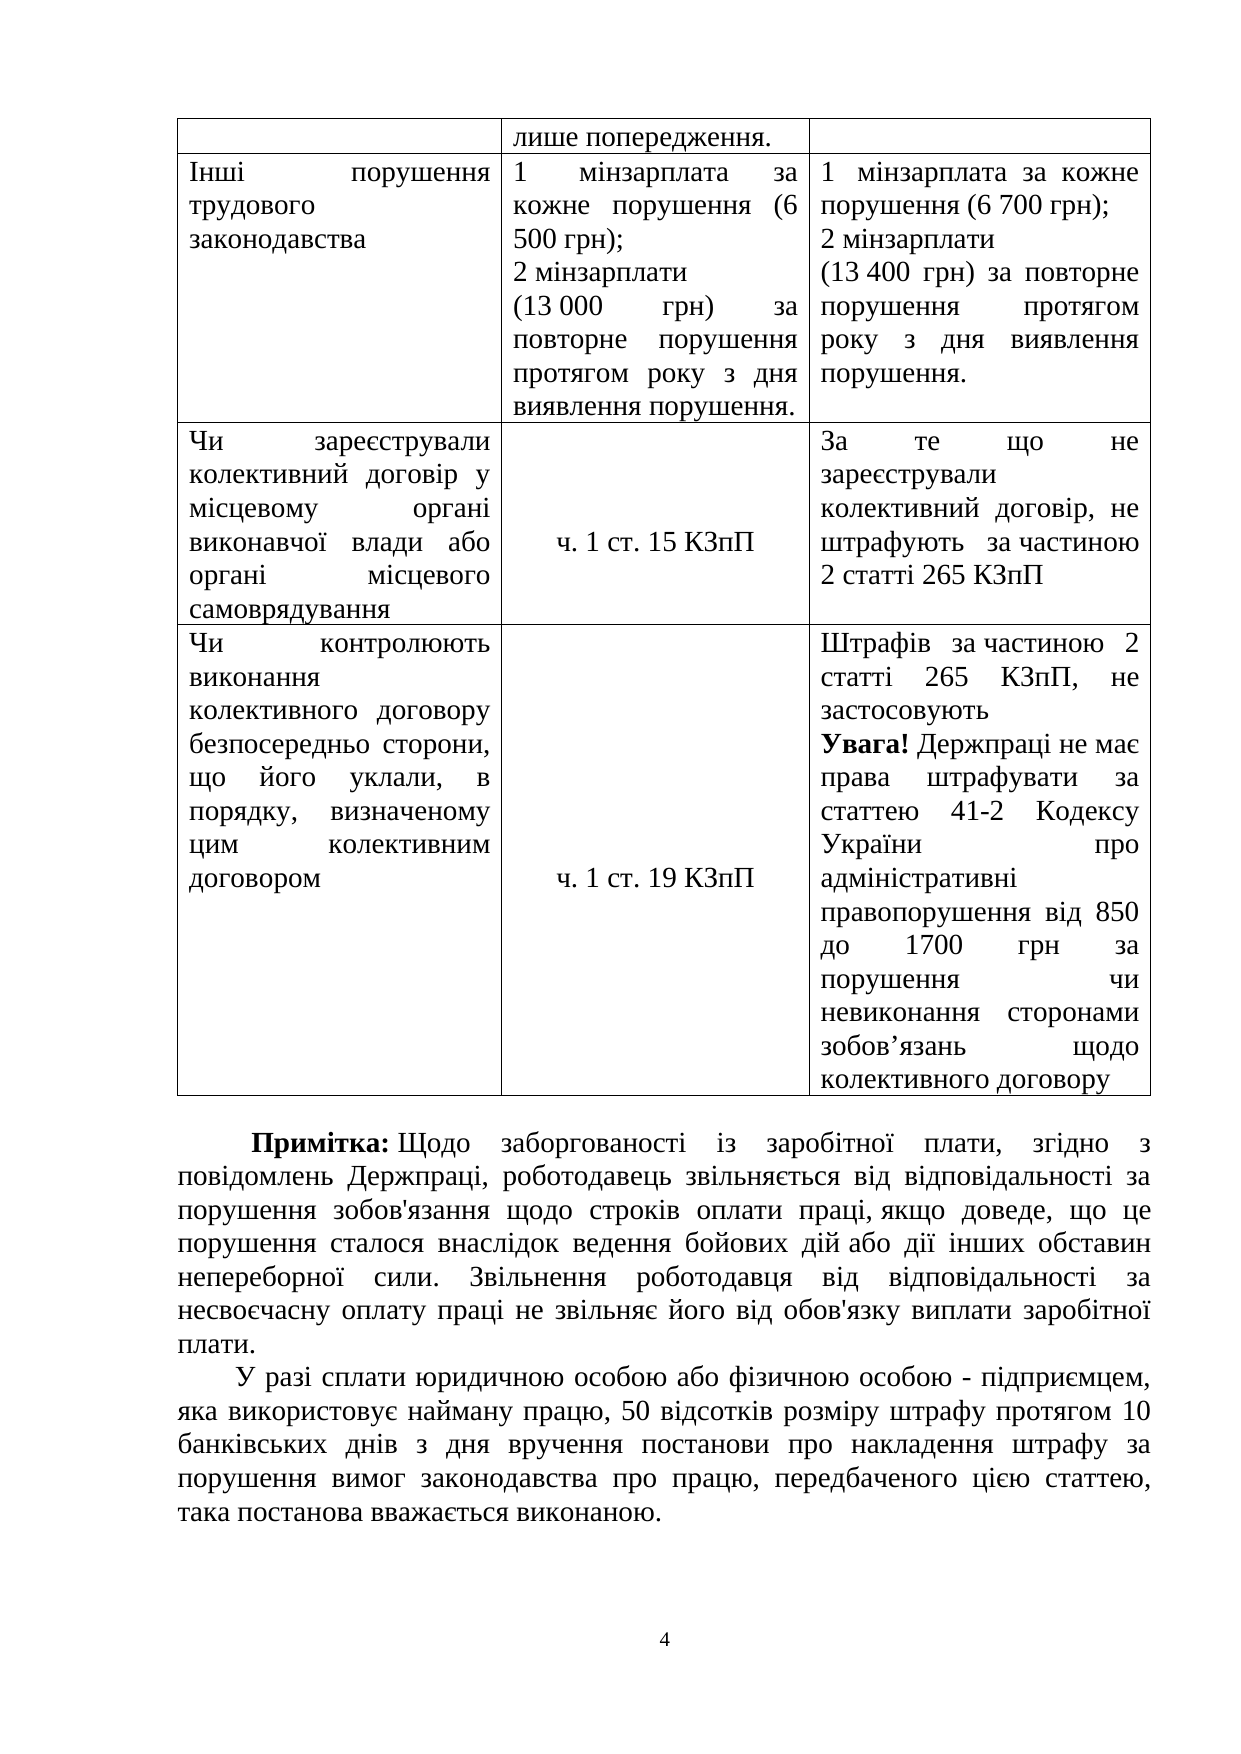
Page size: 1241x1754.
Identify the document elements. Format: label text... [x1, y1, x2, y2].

table_cell ч. 1 cт. 19 КЗпП [502, 625, 809, 1095]
text У разі сплати юридичною особою або фізичною особою - підприємцем, яка використовує найману працю, 50 відсотків розміру штрафу протягом 10 банківських днів з дня вручення постанови про накладення штрафу за порушення вимог законодавства про працю, передбаченого цією статтею, така постанова вважається виконаною. [177, 1359, 1152, 1527]
table_cell Штрафів за частиною 2 cтатті 265 КЗпП, не застосовують Увага! Держпраці не має права штрафувати за статтею 41-2 Кодексу України про адміністративні правопорушення від 850 до 1700 грн за порушення чи невиконання сторонами зобов’язань щодо колективного договору [810, 625, 1150, 1095]
table_cell Інші порушення трудового законодавства [178, 154, 501, 422]
table_cell ч. 1 cт. 15 КЗпП [502, 423, 809, 624]
table_cell 1 мінзарплата за кожне порушення (6 700 грн); 2 мінзарплати (13 400 грн) за повторне порушення протягом року з дня виявлення порушення. [810, 154, 1150, 422]
table_cell Чи зареєстрували колективний договір у місцевому органі виконавчої влади або органі місцевого самоврядування [178, 423, 501, 624]
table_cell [178, 119, 501, 153]
table_cell За те що не зареєстрували колективний договір, не штрафують за частиною 2 cтатті 265 КЗпП [810, 423, 1150, 624]
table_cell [502, 119, 809, 153]
table_cell Чи контролюють виконання колективного договору безпосередньо сторони, що його уклали, в порядку, визначеному цим колективним договором [178, 625, 501, 1095]
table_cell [810, 119, 1150, 153]
table_cell 1 мінзарплата за кожне порушення (6 500 грн); 2 мінзарплати (13 000 грн) за повторне порушення протягом року з дня виявлення порушення. [502, 154, 809, 422]
text Примітка: Щодо заборгованості із заробітної плати, згідно з повідомлень Держпраці, роботодавець звільняється від відповідальності за порушення зобов'язання щодо строків оплати праці, якщо доведе, що це порушення сталося внаслідок ведення бойових дій або дії інших обставин непереборної сили. Звільнення роботодавця від відповідальності за несвоєчасну оплату праці не звільняє його від обов'язку виплати заробітної плати. [177, 1125, 1152, 1359]
